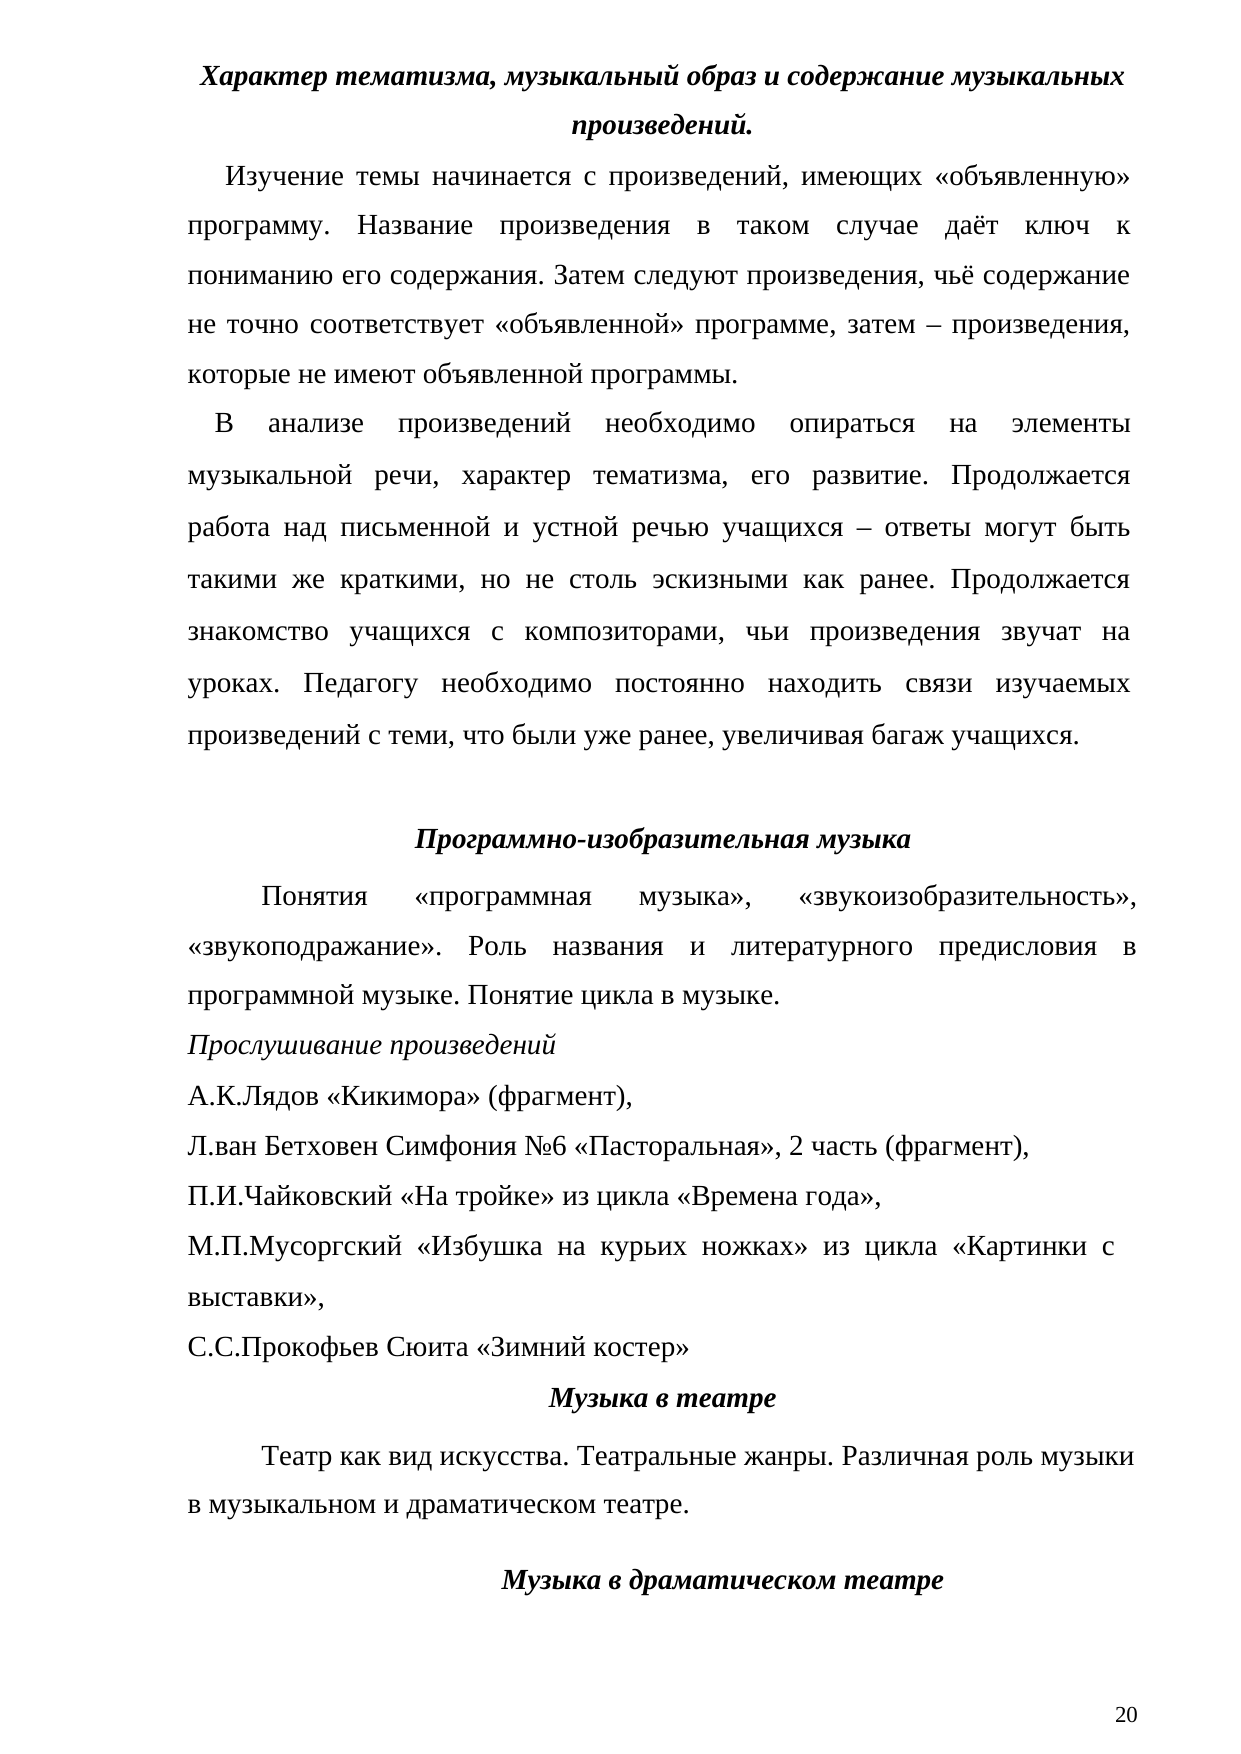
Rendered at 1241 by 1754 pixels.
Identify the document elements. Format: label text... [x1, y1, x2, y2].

text Театр как вид искусства. Театральные жанры. Различная роль музыки в музыкальном и драматическом театре. [187, 1438, 1135, 1520]
text С.С.Прокофьев Сюита «Зимний костер» [187, 1329, 1137, 1363]
text Л.ван Бетховен Симфония №6 «Пасторальная», 2 часть (фрагмент), [187, 1128, 1137, 1162]
text выставки», [187, 1279, 1137, 1313]
text Музыка в драматическом театре [308, 1562, 1137, 1596]
text Программно-изобразительная музыка [414, 821, 1137, 855]
text М.П.Мусоргский «Избушка на курьих ножках» из цикла «Картинки с [187, 1228, 1137, 1262]
text П.И.Чайковский «На тройке» из цикла «Времена года», [187, 1178, 1137, 1212]
text Музыка в театре [150, 1380, 1175, 1414]
text Понятия «программная музыка», «звукоизобразительность», «звукоподражание». Роль названия и литературного предисловия в программной музыке. Понятие цикла в музыке. [187, 878, 1137, 1011]
text Характер тематизма, музыкальный образ и содержание музыкальных произведений. [150, 58, 1175, 140]
text В анализе произведений необходимо опираться на элементы музыкальной речи, характер тематизма, его развитие. Продолжается работа над письменной и устной речью учащихся – ответы могут быть такими же краткими, но не столь эскизными как ранее. Продолжается знакомство учащихся с композиторами, чьи произведения звучат на уроках. Педагогу необходимо постоянно находить связи изучаемых произведений с теми, что были уже ранее, увеличивая багаж учащихся. [187, 406, 1131, 751]
text Прослушивание произведений [187, 1027, 1137, 1061]
text Изучение темы начинается с произведений, имеющих «объявленную» программу. Название произведения в таком случае даёт ключ к пониманию его содержания. Затем следуют произведения, чьё содержание не точно соответствует «объявленной» программе, затем – произведения, которые не имеют объявленной программы. [187, 158, 1131, 389]
text А.К.Лядов «Кикимора» (фрагмент), [187, 1078, 1137, 1111]
